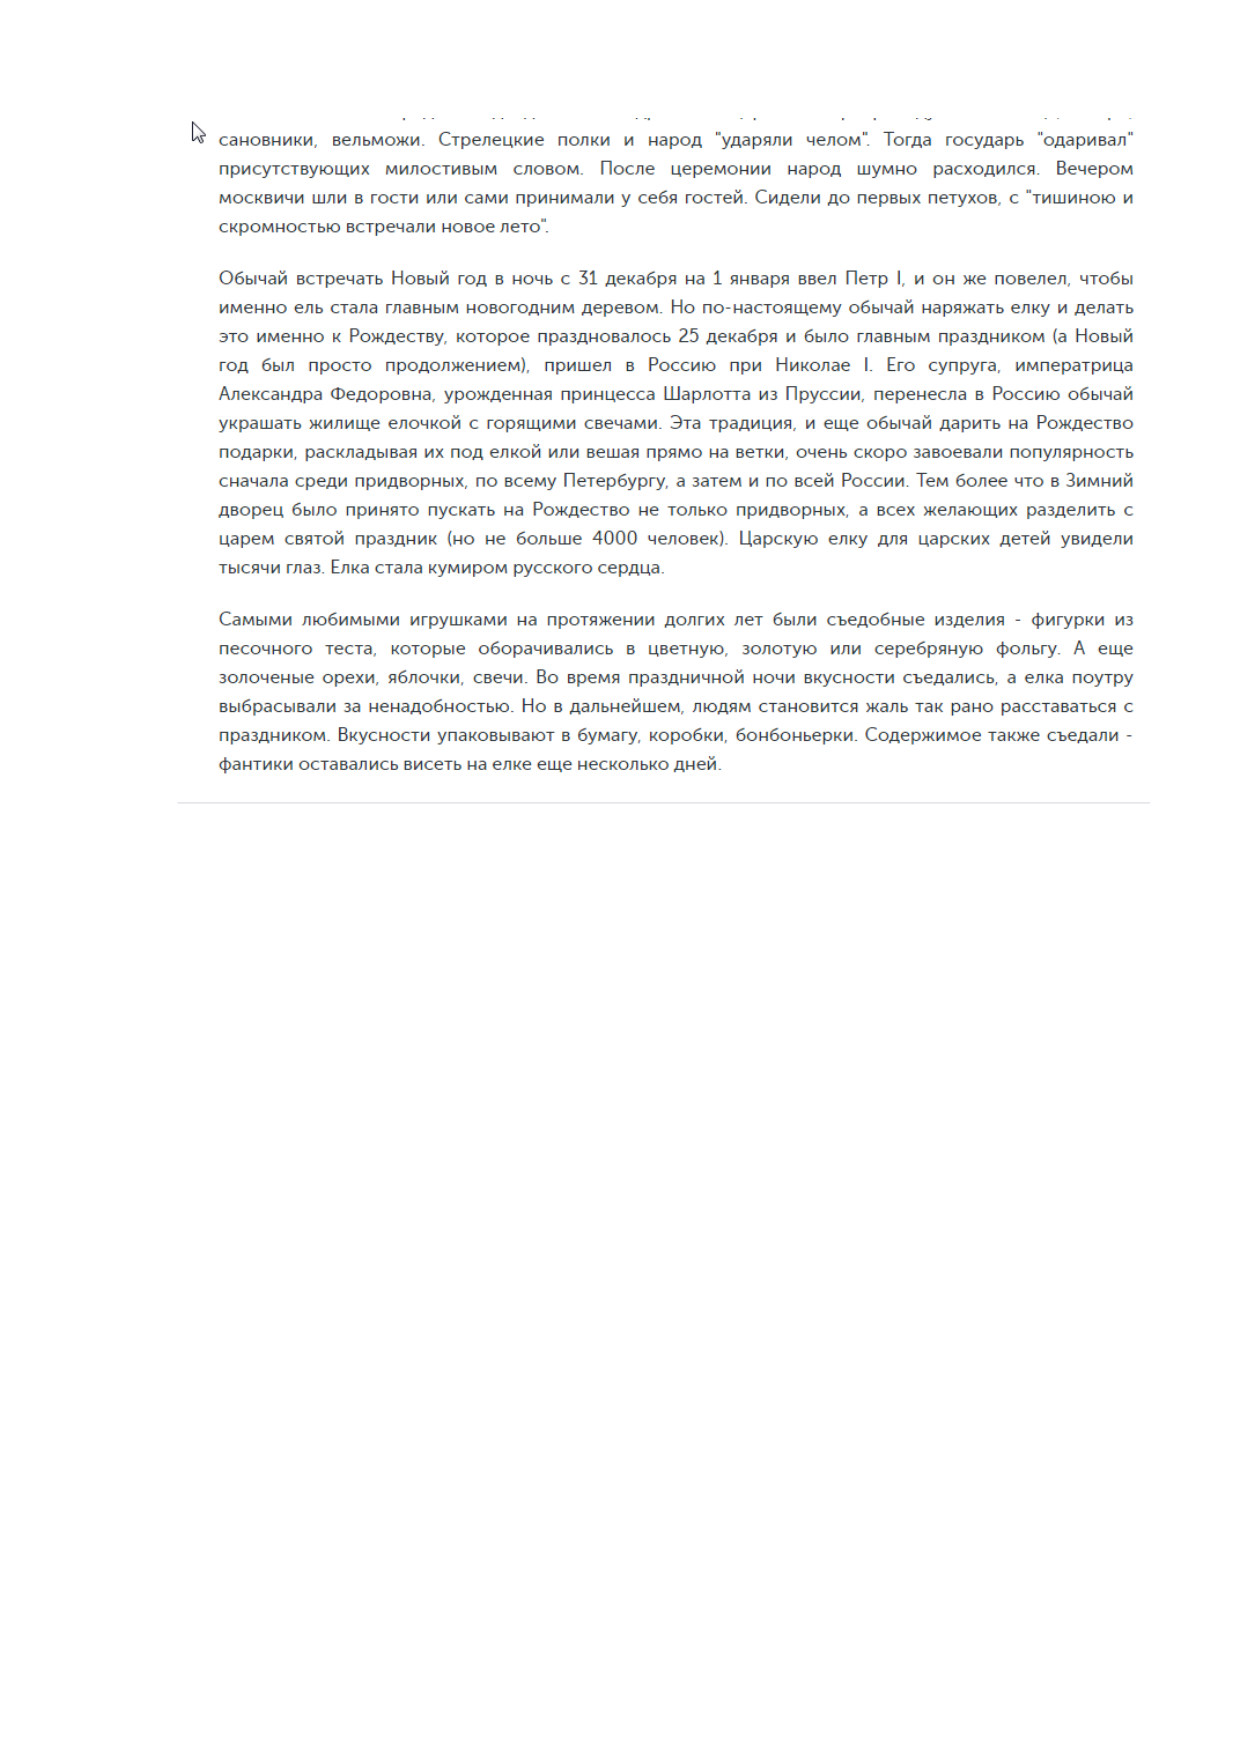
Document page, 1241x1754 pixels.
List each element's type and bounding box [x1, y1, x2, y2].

picture [177, 118, 1151, 807]
